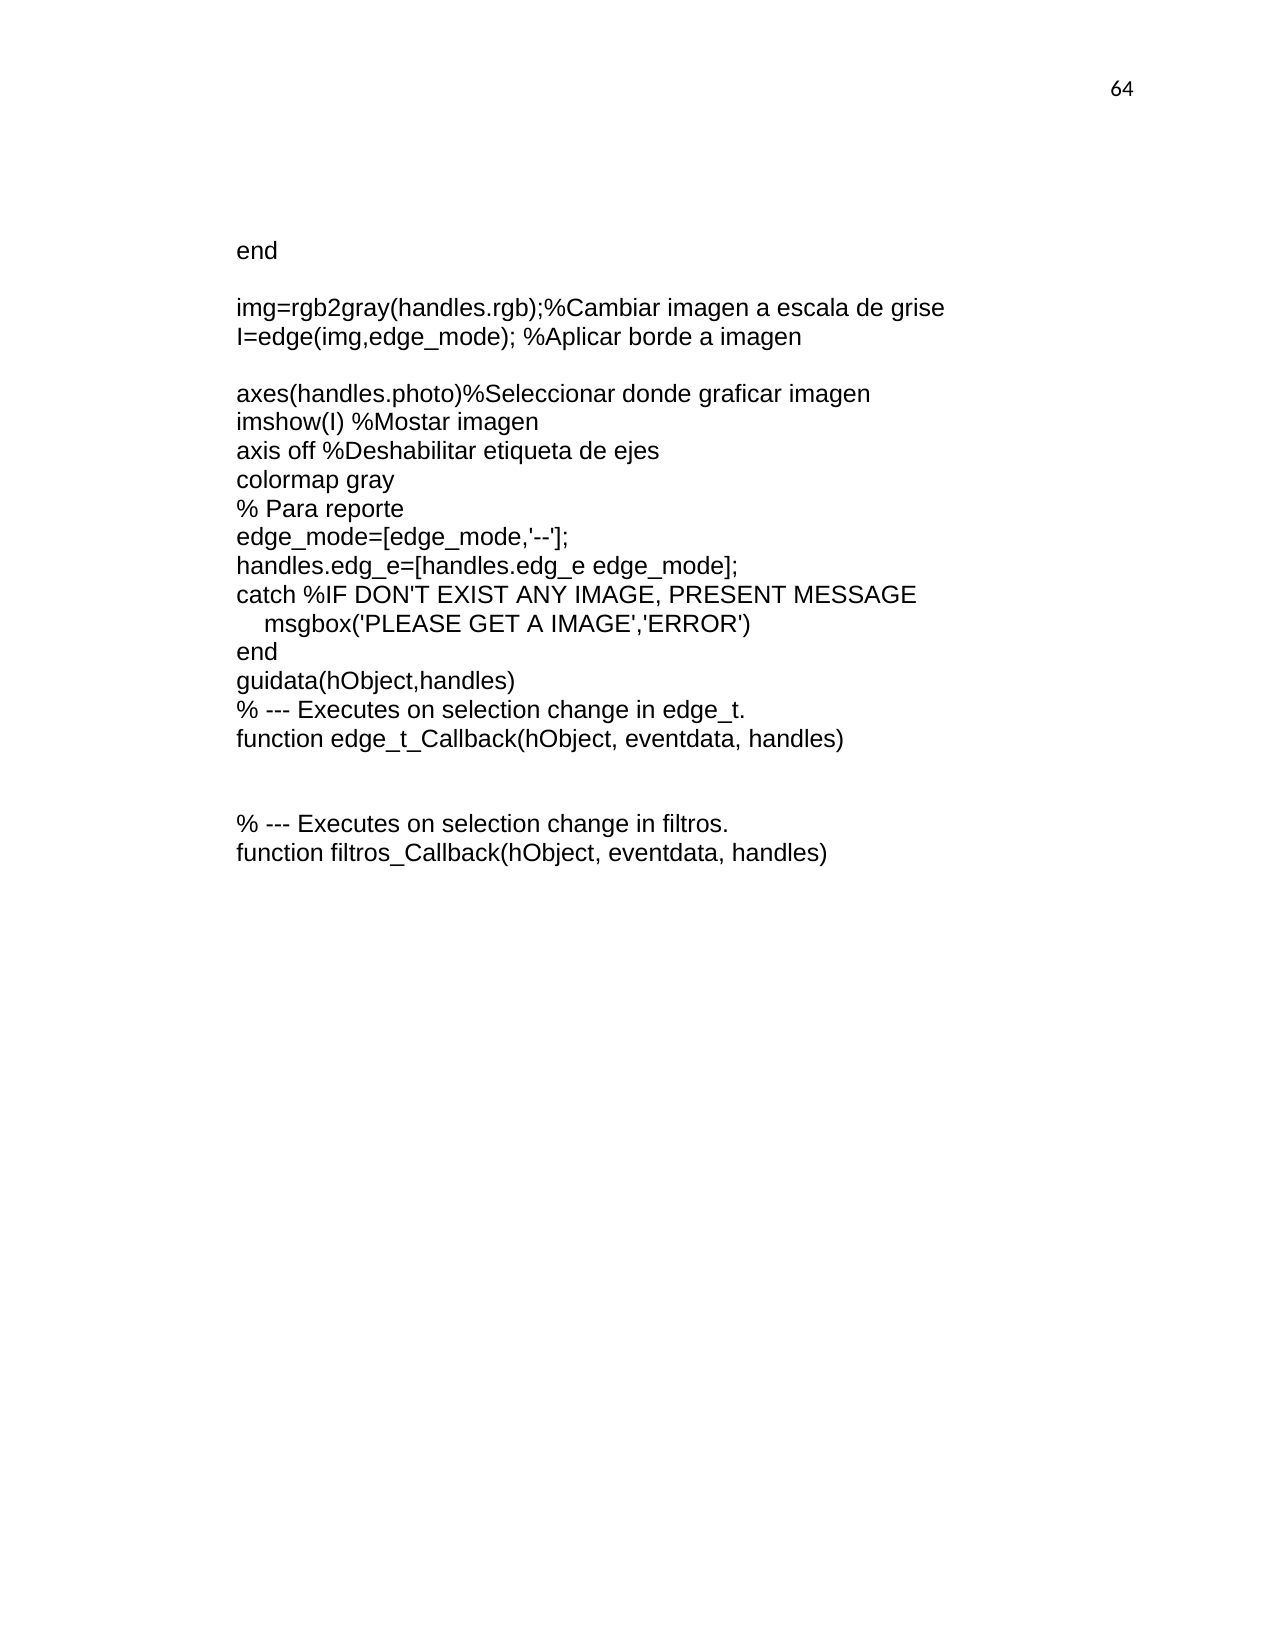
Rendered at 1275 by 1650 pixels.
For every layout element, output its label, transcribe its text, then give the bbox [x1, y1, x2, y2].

text I=edge(img,edge_mode); %Aplicar borde a imagen [236, 322, 1133, 351]
text end [236, 236, 1133, 265]
text catch %IF DON'T EXIST ANY IMAGE, PRESENT MESSAGE [236, 580, 1133, 608]
text % Para reporte [236, 493, 1133, 522]
text img=rgb2gray(handles.rgb);%Cambiar imagen a escala de grise [236, 293, 1133, 322]
text function edge_t_Callback(hObject, eventdata, handles) [236, 723, 1133, 752]
text edge_mode=[edge_mode,'--']; [236, 522, 1133, 551]
text axis off %Deshabilitar etiqueta de ejes [236, 436, 1133, 465]
text colormap gray [236, 465, 1133, 493]
text msgbox('PLEASE GET A IMAGE','ERROR') [236, 608, 1133, 637]
text % --- Executes on selection change in edge_t. [236, 695, 1133, 723]
text % --- Executes on selection change in filtros. [236, 809, 1133, 838]
text handles.edg_e=[handles.edg_e edge_mode]; [236, 551, 1133, 580]
text end [236, 637, 1133, 666]
text guidata(hObject,handles) [236, 666, 1133, 695]
text imshow(I) %Mostar imagen [236, 407, 1133, 436]
text function filtros_Callback(hObject, eventdata, handles) [236, 838, 1133, 867]
text axes(handles.photo)%Seleccionar donde graficar imagen [236, 378, 1133, 407]
